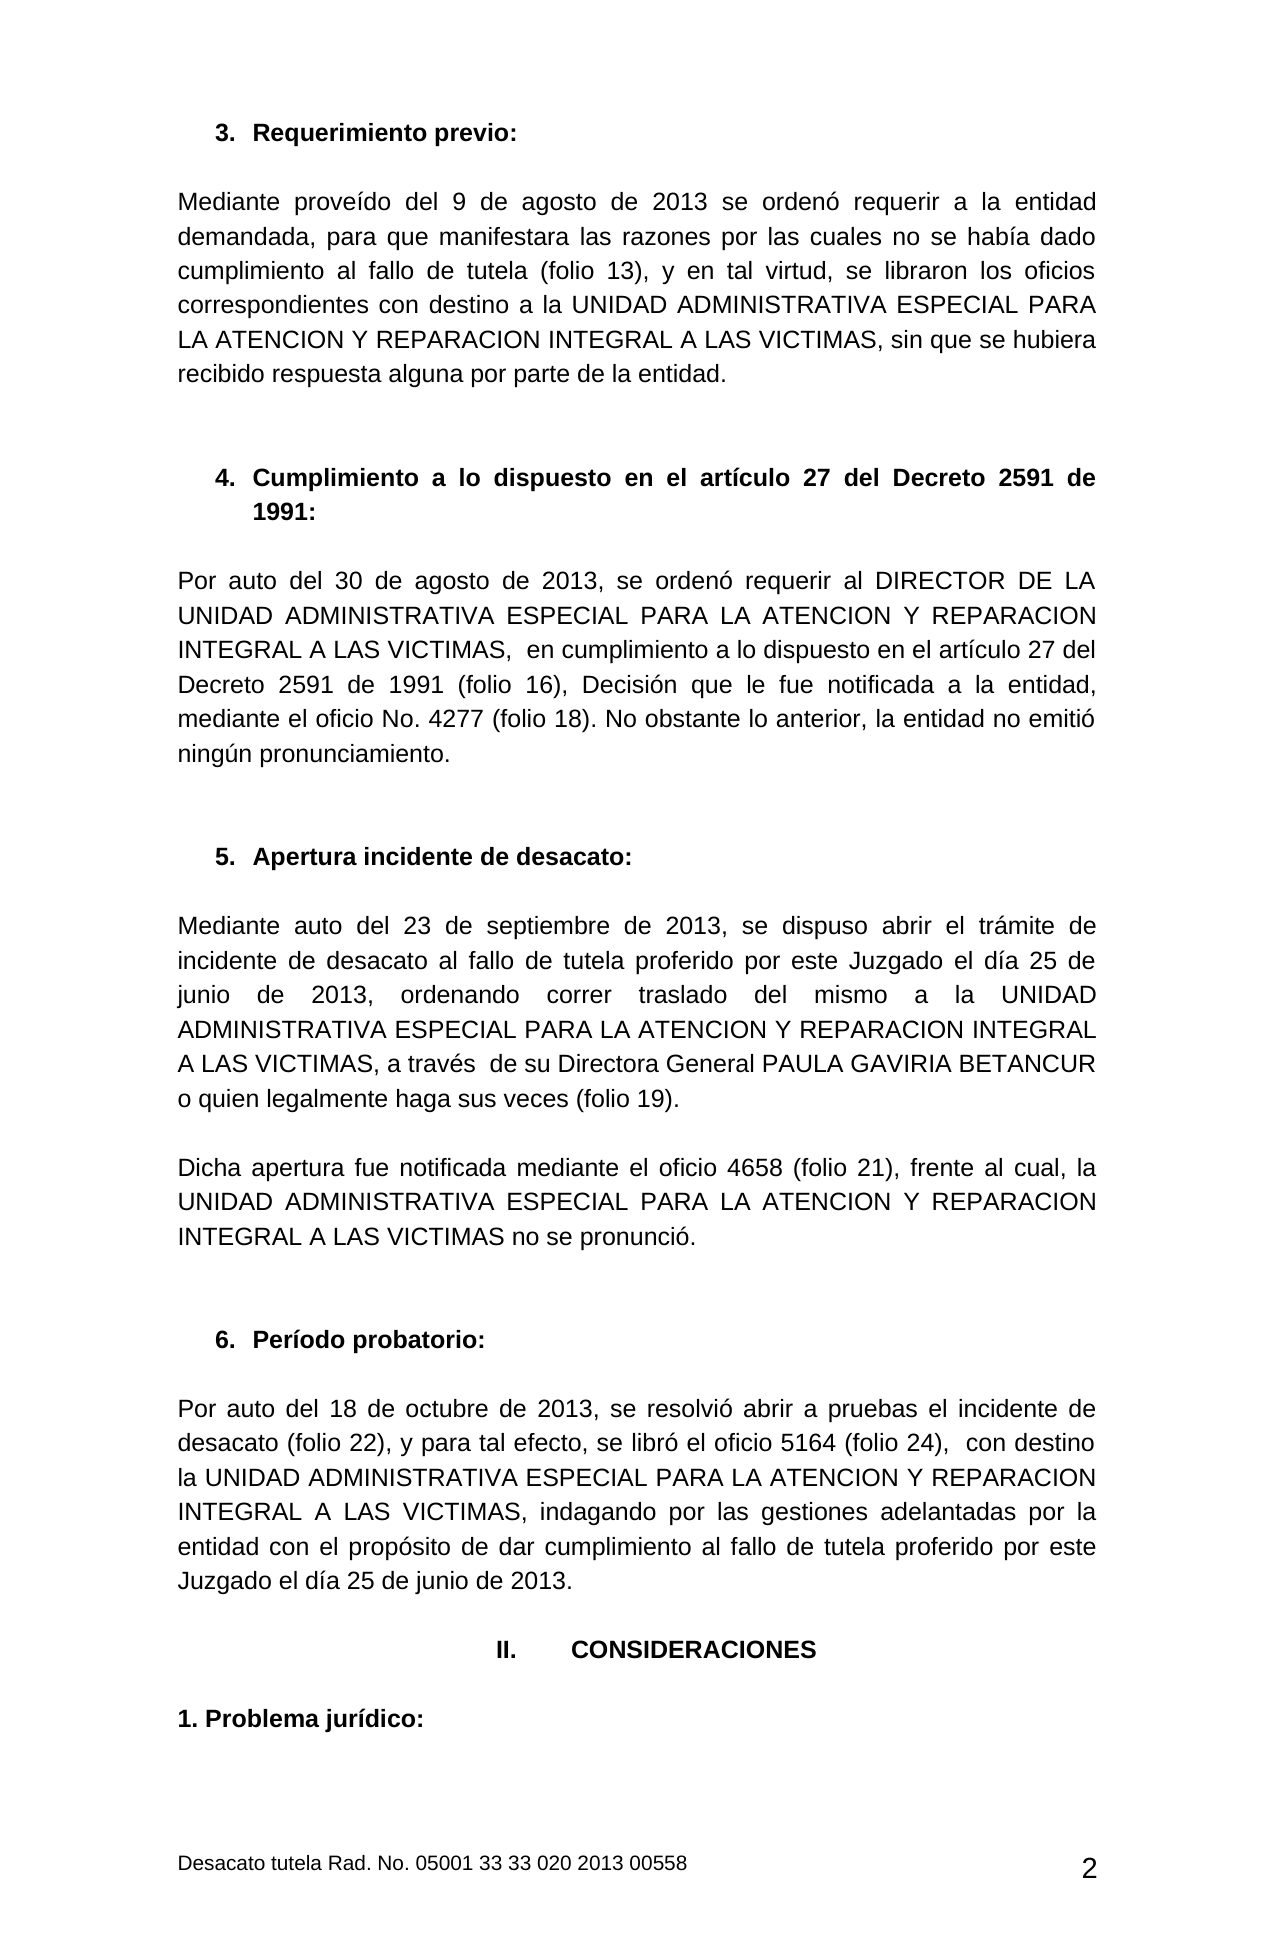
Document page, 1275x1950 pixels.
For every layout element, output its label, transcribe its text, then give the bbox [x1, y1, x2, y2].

text Mediante auto del 23 de septiembre de 2013, se dispuso abrir el trámite de incidente de desacato al fallo de tutela proferido por este Juzgado el día 25 de junio de 2013, ordenando correr traslado del mismo a la UNIDAD ADMINISTRATIVA ESPECIAL PARA LA ATENCION Y REPARACION INTEGRAL A LAS VICTIMAS, a través de su Directora General PAULA GAVIRIA BETANCUR o quien legalmente haga sus veces (folio 19). [177, 911, 1098, 1112]
text 1. Problema jurídico: [177, 1704, 1098, 1733]
text Mediante proveído del 9 de agosto de 2013 se ordenó requerir a la entidad demandada, para que manifestara las razones por las cuales no se había dado cumplimiento al fallo de tutela (folio 13), y en tal virtud, se libraron los oficios correspondientes con destino a la UNIDAD ADMINISTRATIVA ESPECIAL PARA LA ATENCION Y REPARACION INTEGRAL A LAS VICTIMAS, sin que se hubiera recibido respuesta alguna por parte de la entidad. [177, 187, 1098, 388]
list Cumplimiento a lo dispuesto en el artículo 27 del Decreto 2591 de 1991: [215, 463, 1098, 526]
list Período probatorio: [215, 1325, 1098, 1354]
list Requerimiento previo: [215, 118, 1098, 147]
text Dicha apertura fue notificada mediante el oficio 4658 (folio 21), frente al cual, la UNIDAD ADMINISTRATIVA ESPECIAL PARA LA ATENCION Y REPARACION INTEGRAL A LAS VICTIMAS no se pronunció. [177, 1152, 1098, 1250]
text Por auto del 18 de octubre de 2013, se resolvió abrir a pruebas el incidente de desacato (folio 22), y para tal efecto, se libró el oficio 5164 (folio 24), con destino la UNIDAD ADMINISTRATIVA ESPECIAL PARA LA ATENCION Y REPARACION INTEGRAL A LAS VICTIMAS, indagando por las gestiones adelantadas por la entidad con el propósito de dar cumplimiento al fallo de tutela proferido por este Juzgado el día 25 de junio de 2013. [177, 1394, 1098, 1595]
list Apertura incidente de desacato: [215, 842, 1098, 871]
text Por auto del 30 de agosto de 2013, se ordenó requerir al DIRECTOR DE LA UNIDAD ADMINISTRATIVA ESPECIAL PARA LA ATENCION Y REPARACION INTEGRAL A LAS VICTIMAS, en cumplimiento a lo dispuesto en el artículo 27 del Decreto 2591 de 1991 (folio 16), Decisión que le fue notificada a la entidad, mediante el oficio No. 4277 (folio 18). No obstante lo anterior, la entidad no emitió ningún pronunciamiento. [177, 566, 1098, 767]
subtitle CONSIDERACIONES [215, 1635, 1098, 1664]
